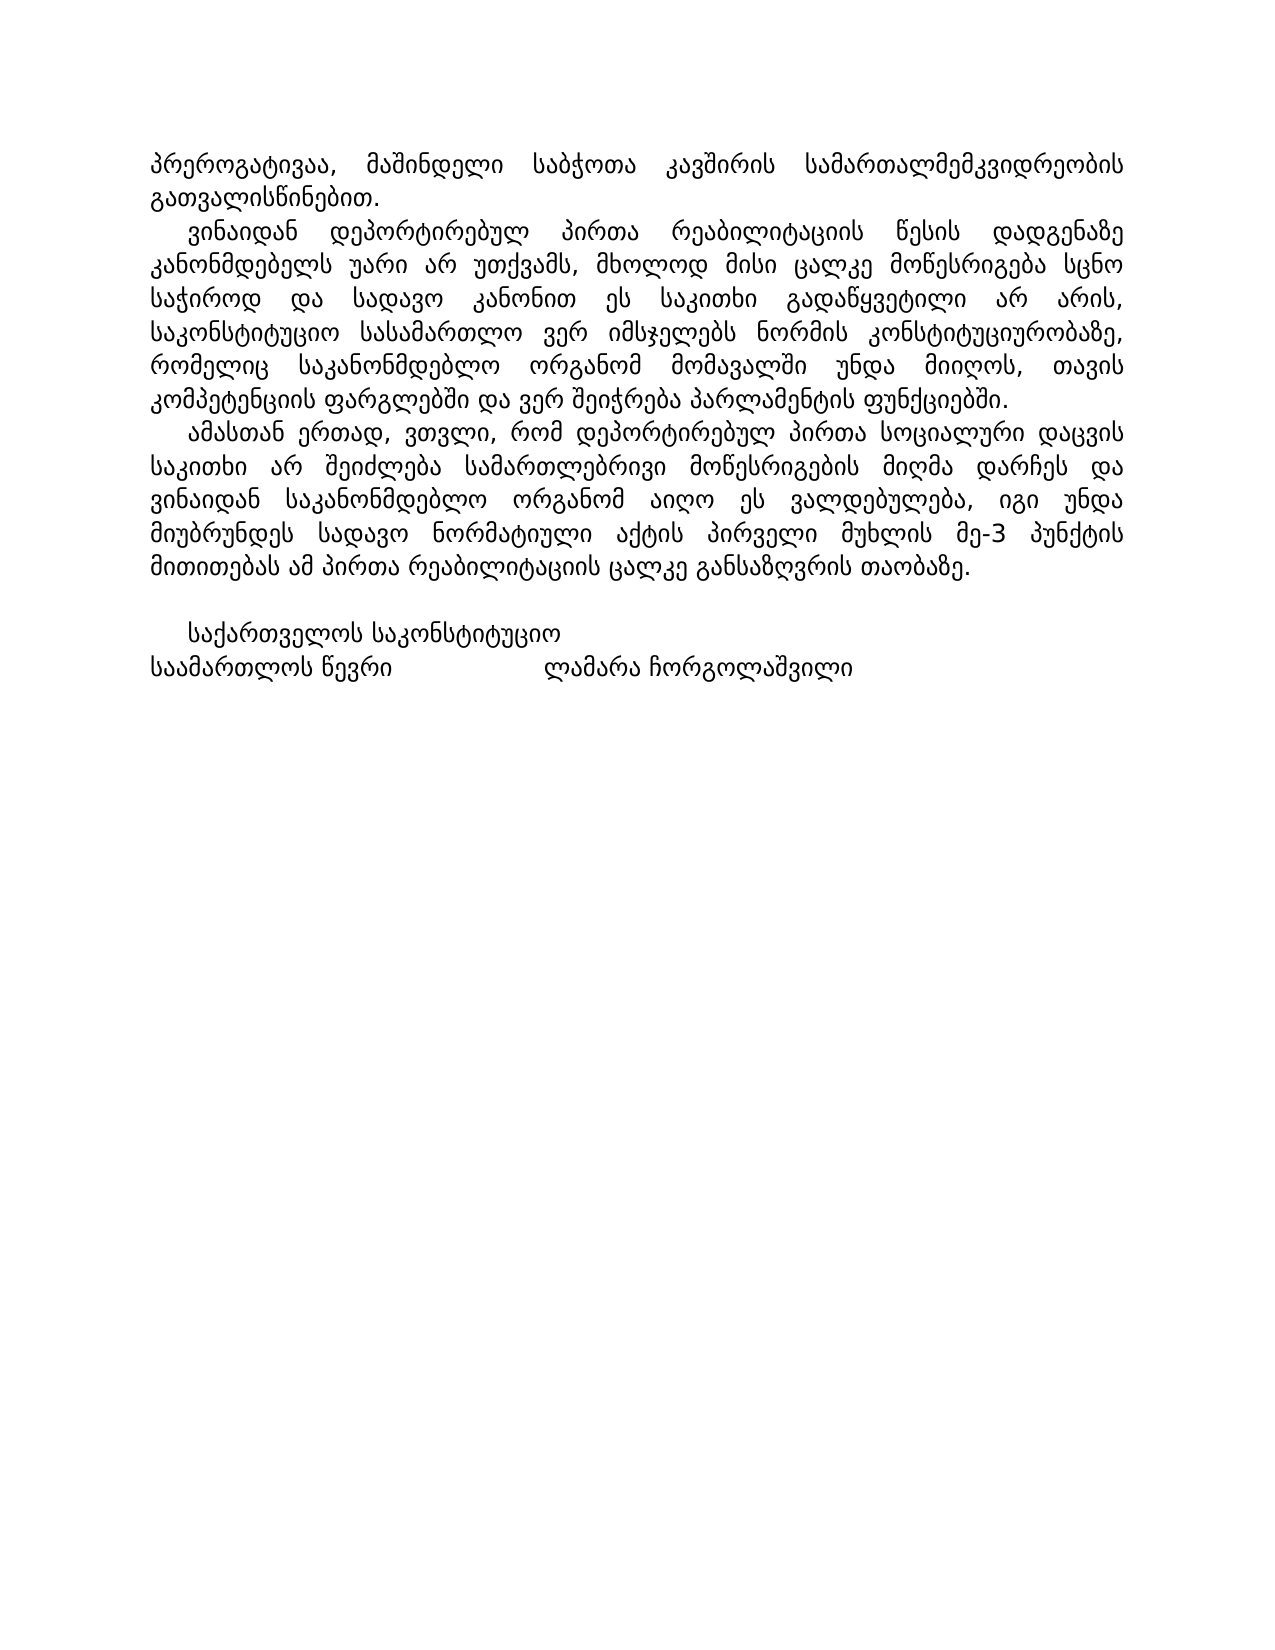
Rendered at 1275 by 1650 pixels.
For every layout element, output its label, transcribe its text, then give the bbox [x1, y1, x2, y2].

text საამართლოს წევრი ლამარა ჩორგოლაშვილი [150, 653, 1125, 682]
text ამასთან ერთად, ვთვლი, რომ დეპორტირებულ პირთა სოციალური დაცვის საკითხი არ შეიძლება სამართლებრივი მოწესრიგების მიღმა დარჩეს და ვინაიდან საკანონმდებლო ორგანომ აიღო ეს ვალდებულება, იგი უნდა მიუბრუნდეს სადავო ნორმატიული აქტის პირველი მუხლის მე-3 პუნქტის მითითებას ამ პირთა რეაბილიტაციის ცალკე განსაზღვრის თაობაზე. [150, 418, 1125, 582]
text საქართველოს საკონსტიტუციო [150, 619, 1125, 649]
text ვინაიდან დეპორტირებულ პირთა რეაბილიტაციის წესის დადგენაზე კანონმდებელს უარი არ უთქვამს, მხოლოდ მისი ცალკე მოწესრიგება სცნო საჭიროდ და სადავო კანონით ეს საკითხი გადაწყვეტილი არ არის, საკონსტიტუციო სასამართლო ვერ იმსჯელებს ნორმის კონსტიტუციურობაზე, რომელიც საკანონმდებლო ორგანომ მომავალში უნდა მიიღოს, თავის კომპეტენციის ფარგლებში და ვერ შეიჭრება პარლამენტის ფუნქციებში. [150, 217, 1125, 414]
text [150, 150, 1125, 213]
